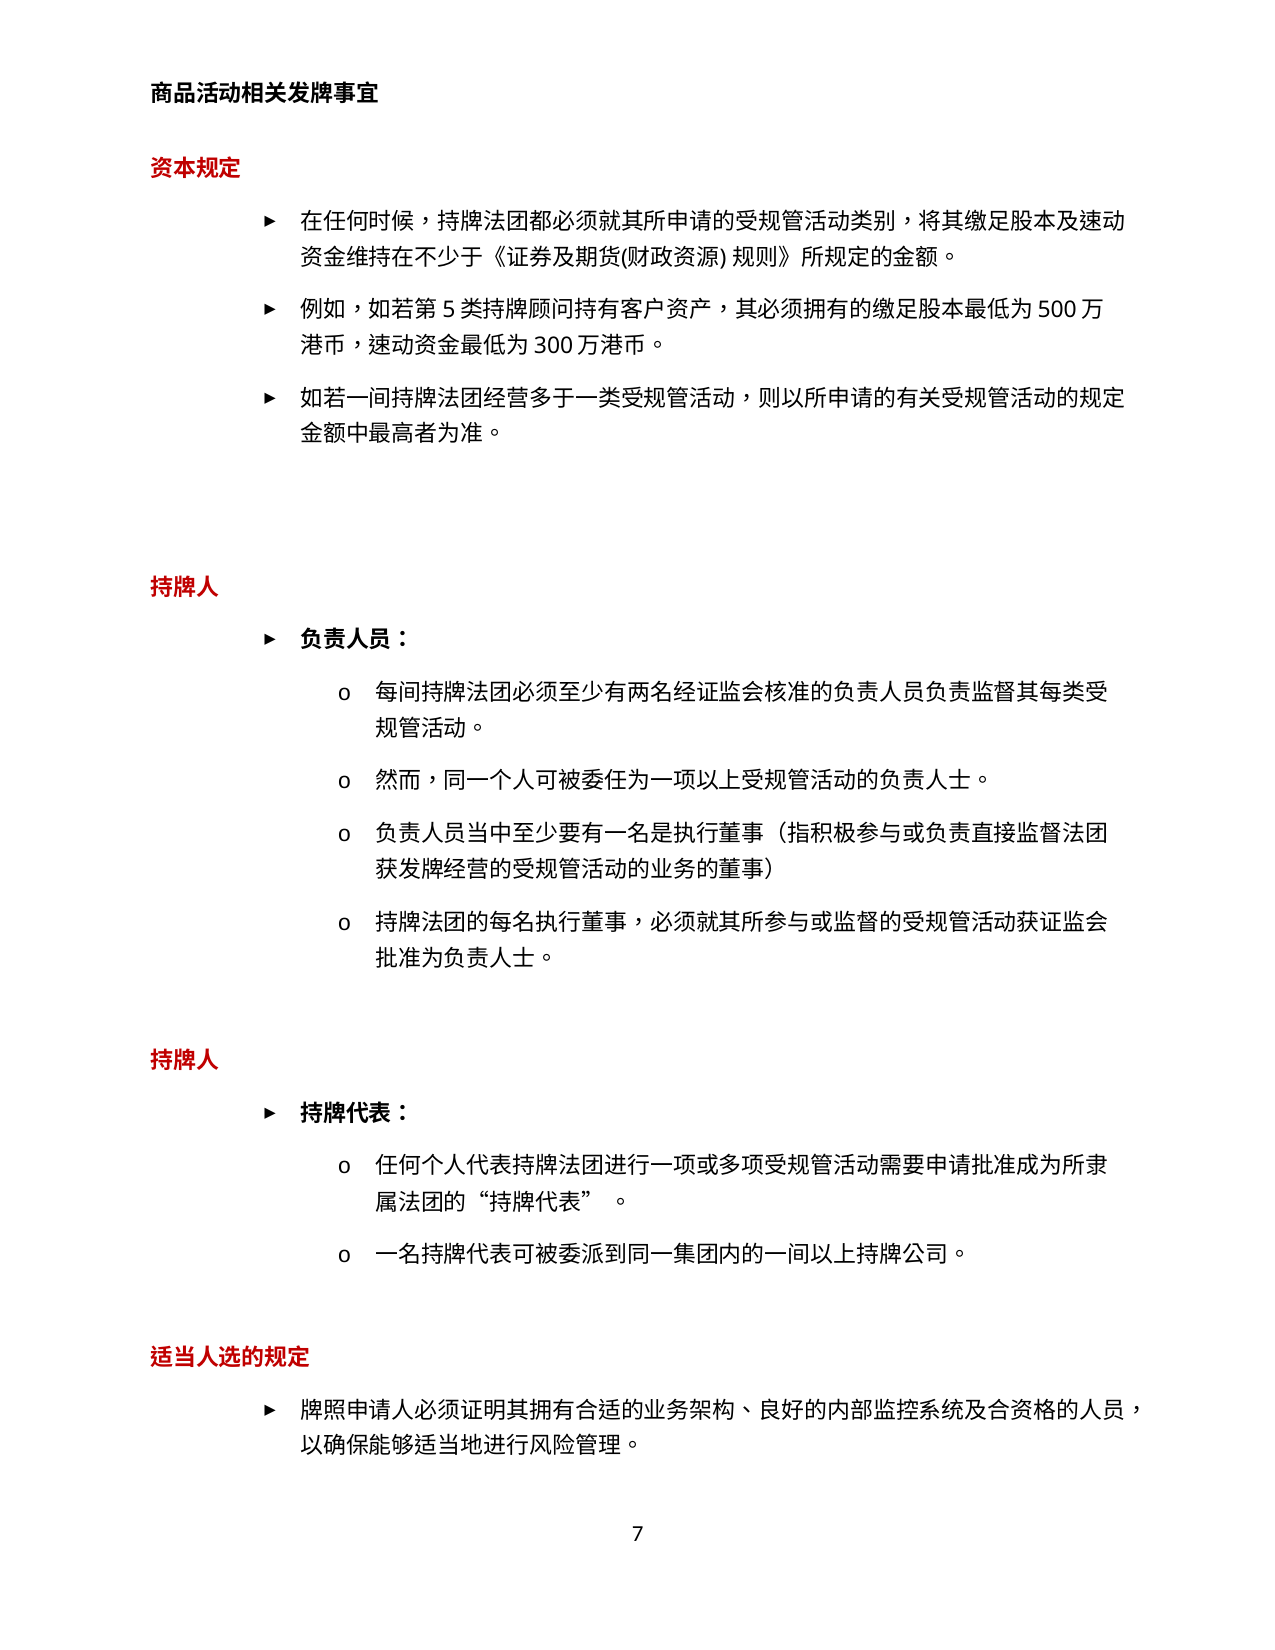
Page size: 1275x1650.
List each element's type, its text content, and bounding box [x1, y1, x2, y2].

list 持牌代表： [262, 1095, 1125, 1128]
list 负责人员： [262, 621, 1125, 654]
text 持牌人 [150, 569, 1125, 602]
list 持牌法团的每名执行董事，必须就其所参与或监督的受规管活动获证监会批准为负责人士。 [337, 903, 1125, 973]
text 适当人选的规定 [150, 1339, 1125, 1372]
list 负责人员当中至少要有一名是执行董事（指积极参与或负责直接监督法团获发牌经营的受规管活动的业务的董事） [337, 815, 1125, 884]
list 牌照申请人必须证明其拥有合适的业务架构、良好的内部监控系统及合资格的人员，以确保能够适当地进行风险管理。 [262, 1392, 1125, 1461]
list 一名持牌代表可被委派到同一集团内的一间以上持牌公司。 [337, 1236, 1125, 1269]
list 例如，如若第5类持牌顾问持有客户资产，其必须拥有的缴足股本最低为500万港币，速动资金最低为300万港币。 [262, 291, 1125, 360]
list 如若一间持牌法团经营多于一类受规管活动，则以所申请的有关受规管活动的规定金额中最高者为准。 [262, 379, 1125, 448]
text 资本规定 [150, 150, 1125, 183]
list 在任何时候，持牌法团都必须就其所申请的受规管活动类别，将其缴足股本及速动资金维持在不少于《证券及期货(财政资源) 规则》所规定的金额。 [262, 202, 1125, 272]
list 每间持牌法团必须至少有两名经证监会核准的负责人员负责监督其每类受规管活动。 [337, 674, 1125, 743]
list 任何个人代表持牌法团进行一项或多项受规管活动需要申请批准成为所隶属法团的“持牌代表” 。 [337, 1147, 1125, 1217]
text 持牌人 [150, 1042, 1125, 1076]
list 然而，同一个人可被委任为一项以上受规管活动的负责人士。 [337, 762, 1125, 796]
